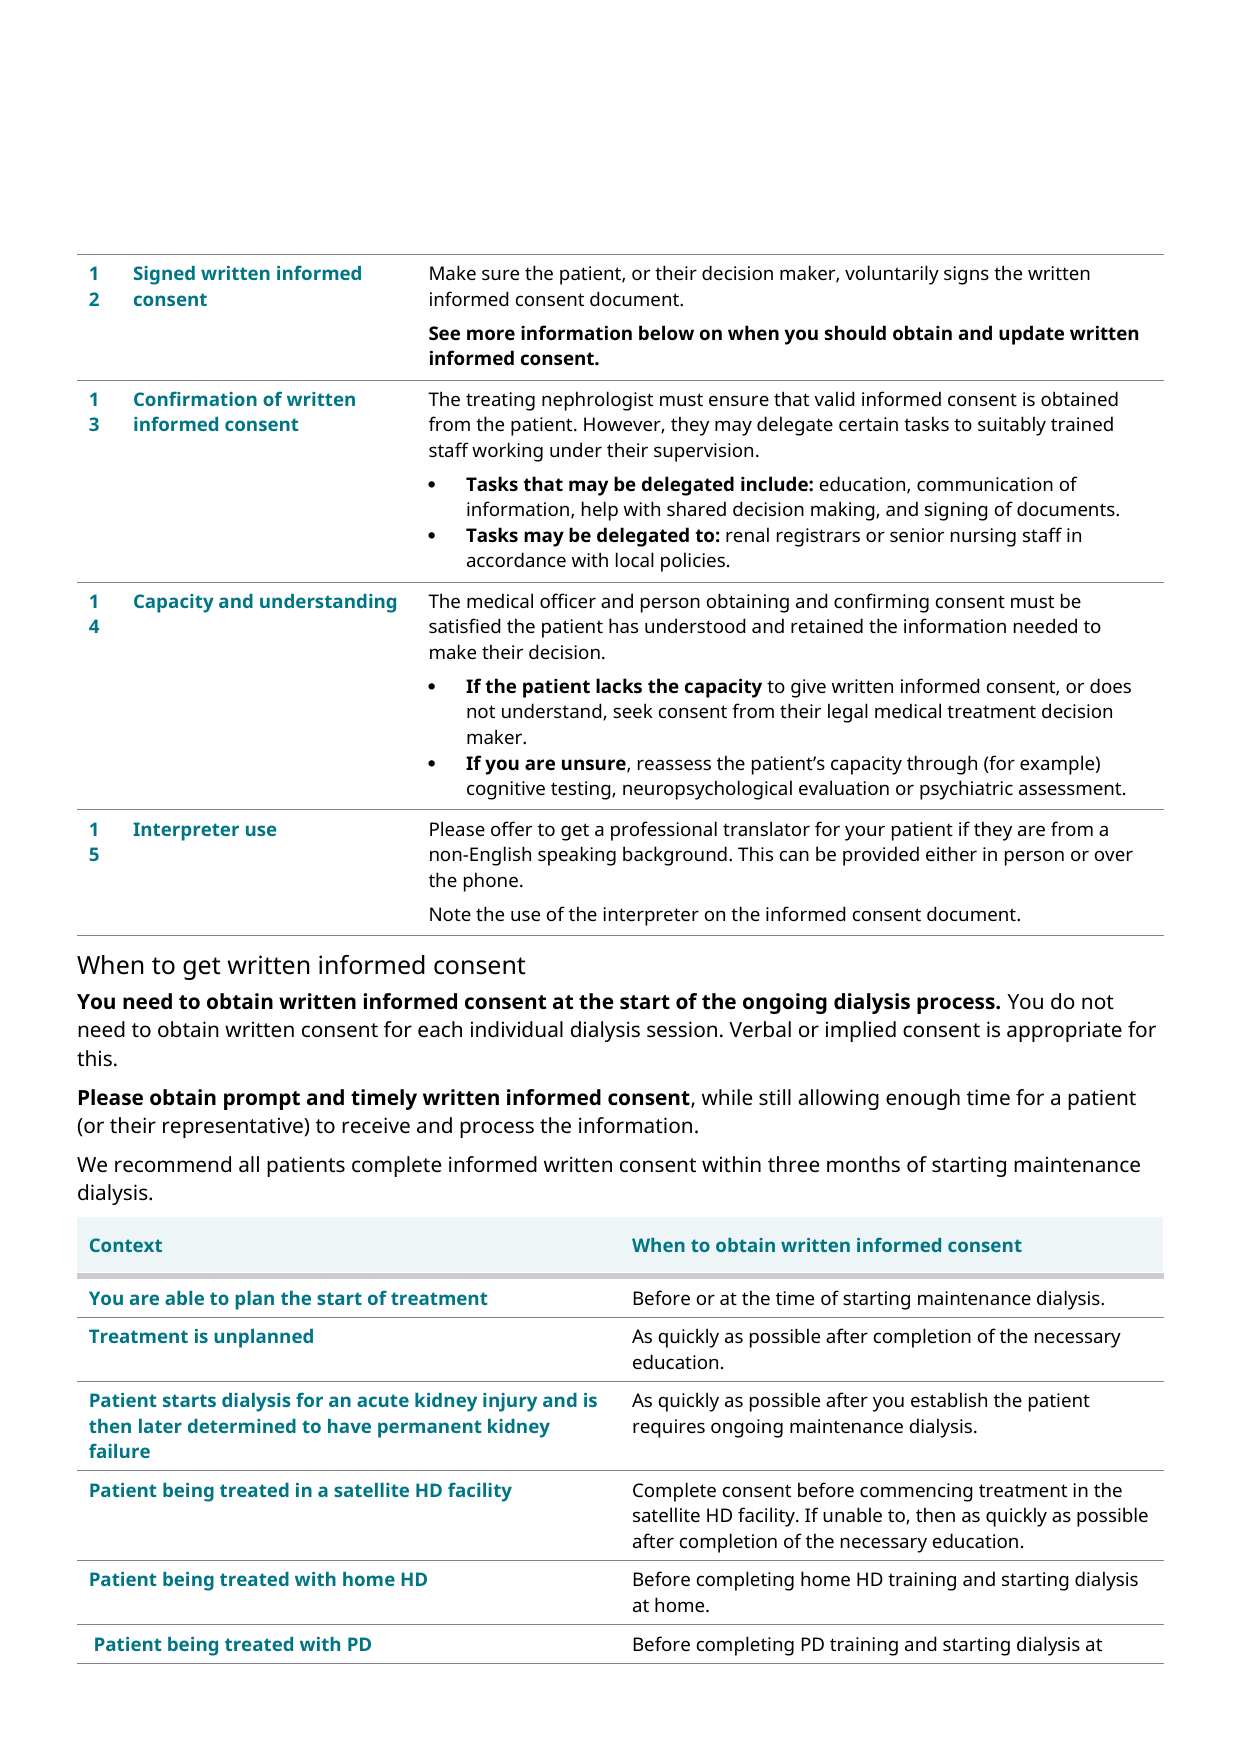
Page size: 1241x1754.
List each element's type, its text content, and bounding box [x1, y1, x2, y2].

table_cell Before or at the time of starting maintenance dialysis. [620, 1279, 1163, 1317]
table_cell Patient being treated in a satellite HD facility [77, 1471, 620, 1560]
table_cell 12 [77, 255, 121, 379]
table_cell As quickly as possible after completion of the necessary education. [620, 1318, 1163, 1381]
subtitle When to get written informed consent [77, 948, 1163, 982]
table_cell 15 [77, 810, 121, 935]
table_cell Make sure the patient, or their decision maker, voluntarily signs the written informed consent document. See more information below on when you should obtain and update written informed consent. [416, 255, 1163, 379]
table_cell Before completing home HD training and starting dialysis at home. [620, 1561, 1163, 1624]
table_cell Confirmation of written informed consent [121, 381, 416, 582]
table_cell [77, 1625, 620, 1663]
subtitle You need to obtain written informed consent at the start of the ongoing dialysis process. You do not need to obtain written consent for each individual dialysis session. Verbal or implied consent is appropriate for this. [77, 987, 1163, 1072]
table_cell The medical officer and person obtaining and confirming consent must be satisfied the patient has understood and retained the information needed to make their decision. If the patient lacks the capacity to give written informed consent, or does not understand, seek consent from their legal medical treatment decision maker. If you are unsure, reassess the patient’s capacity through (for example) cognitive testing, neuropsychological evaluation or psychiatric assessment. [416, 583, 1163, 809]
table_cell Complete consent before commencing treatment in the satellite HD facility. If unable to, then as quickly as possible after completion of the necessary education. [620, 1471, 1163, 1560]
table_cell You are able to plan the start of treatment [77, 1279, 620, 1317]
table_header When to obtain written informed consent [620, 1218, 1163, 1272]
table_cell Capacity and understanding [121, 583, 416, 809]
table_cell As quickly as possible after you establish the patient requires ongoing maintenance dialysis. [620, 1382, 1163, 1470]
table_cell 13 [77, 381, 121, 582]
table_cell Interpreter use [121, 810, 416, 935]
subtitle Please obtain prompt and timely written informed consent, while still allowing enough time for a patient (or their representative) to receive and process the information. [77, 1083, 1163, 1139]
table_header Context [77, 1218, 620, 1272]
subtitle We recommend all patients complete informed written consent within three months of starting maintenance dialysis. [77, 1150, 1163, 1207]
table_cell The treating nephrologist must ensure that valid informed consent is obtained from the patient. However, they may delegate certain tasks to suitably trained staff working under their supervision. Tasks that may be delegated include: education, communication of information, help with shared decision making, and signing of documents. Tasks may be delegated to: renal registrars or senior nursing staff in accordance with local policies. [416, 381, 1163, 582]
table_cell Please offer to get a professional translator for your patient if they are from a non-English speaking background. This can be provided either in person or over the phone. Note the use of the interpreter on the informed consent document. [416, 810, 1163, 935]
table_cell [620, 1625, 1163, 1663]
table_cell Patient being treated with home HD [77, 1561, 620, 1624]
table_cell Signed written informed consent [121, 255, 416, 379]
table_cell 14 [77, 583, 121, 809]
table_cell Treatment is unplanned [77, 1318, 620, 1381]
table_cell Patient starts dialysis for an acute kidney injury and is then later determined to have permanent kidney failure [77, 1382, 620, 1470]
